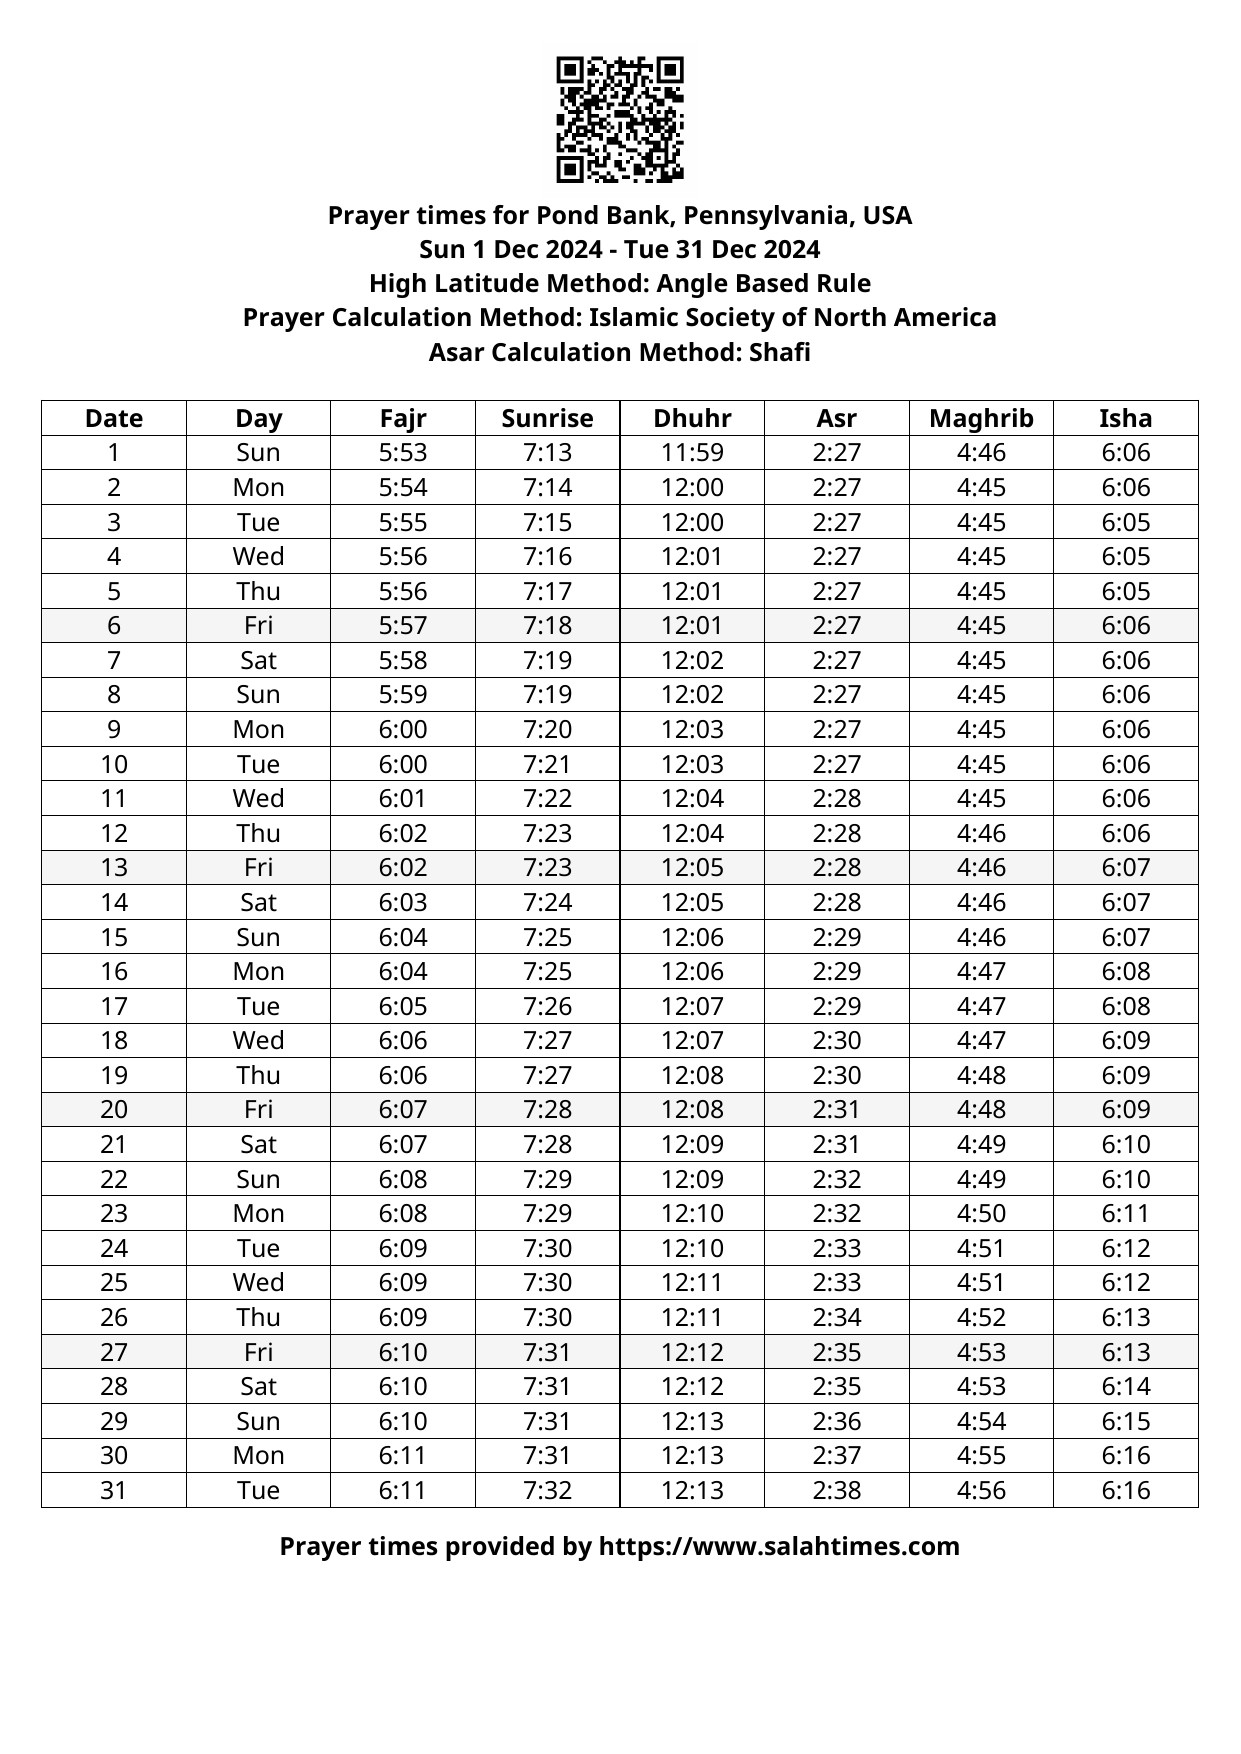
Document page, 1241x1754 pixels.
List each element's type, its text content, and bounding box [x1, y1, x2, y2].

table_cell 6:09 [1054, 1058, 1198, 1092]
table_cell 7:18 [476, 609, 619, 642]
table_cell 4:46 [910, 851, 1053, 884]
table_cell 6:06 [1054, 816, 1198, 849]
table_cell 12:10 [621, 1231, 764, 1264]
table_cell 6:02 [331, 816, 475, 849]
table_cell 2:27 [765, 436, 909, 469]
table_cell 6:07 [331, 1093, 475, 1126]
table_cell Sun [187, 1162, 330, 1195]
table_cell 2:27 [765, 712, 909, 746]
table_cell 6:12 [1054, 1231, 1198, 1264]
table_cell Sun [187, 678, 330, 711]
text Prayer times for Pond Bank, Pennsylvania, USA [42, 198, 1198, 232]
text High Latitude Method: Angle Based Rule [42, 266, 1198, 300]
table_cell 12:10 [621, 1196, 764, 1230]
table_cell 7:27 [476, 1058, 619, 1092]
table_cell 6:06 [1054, 678, 1198, 711]
table_cell 7:32 [476, 1473, 619, 1507]
table_cell 7:31 [476, 1439, 619, 1472]
table_cell 6:13 [1054, 1335, 1198, 1368]
table_cell 7 [42, 643, 186, 677]
table_cell Tue [187, 1473, 330, 1507]
table_cell 5:53 [331, 436, 475, 469]
table_cell 4:52 [910, 1300, 1053, 1334]
table_cell 6:13 [1054, 1300, 1198, 1334]
table_cell Thu [187, 1058, 330, 1092]
table_cell 12:04 [621, 816, 764, 849]
table_cell 2:30 [765, 1058, 909, 1092]
table_cell 4:45 [910, 505, 1053, 538]
table_cell 7:29 [476, 1196, 619, 1230]
table_cell Fri [187, 1093, 330, 1126]
table_cell 7:25 [476, 954, 619, 988]
table_cell 2:27 [765, 643, 909, 677]
table_cell 12:02 [621, 678, 764, 711]
table_cell 7:16 [476, 539, 619, 573]
table_cell 2 [42, 470, 186, 504]
table_cell 4:46 [910, 816, 1053, 849]
table_cell 4:45 [910, 781, 1053, 815]
table_cell 4:46 [910, 885, 1053, 919]
table_cell Mon [187, 954, 330, 988]
table_cell 6:02 [331, 851, 475, 884]
table_cell 6:11 [1054, 1196, 1198, 1230]
table_cell 6:04 [331, 920, 475, 953]
table_cell 2:31 [765, 1093, 909, 1126]
table_cell 4:47 [910, 1024, 1053, 1057]
table_cell 7:27 [476, 1024, 619, 1057]
table_cell Sun [187, 1404, 330, 1437]
table_cell 4:45 [910, 574, 1053, 607]
table_cell 12:13 [621, 1439, 764, 1472]
table_cell 7:26 [476, 989, 619, 1022]
table_cell 7:30 [476, 1231, 619, 1264]
table_cell 6:06 [1054, 470, 1198, 504]
table_header Isha [1054, 401, 1198, 434]
table_cell 12:00 [621, 505, 764, 538]
table_cell 4:46 [910, 920, 1053, 953]
table_cell 4:56 [910, 1473, 1053, 1507]
table_cell 2:28 [765, 851, 909, 884]
table_cell 7:22 [476, 781, 619, 815]
table_cell 6:06 [1054, 781, 1198, 815]
table_cell Sat [187, 643, 330, 677]
table_cell 12:11 [621, 1300, 764, 1334]
table_cell 4:45 [910, 712, 1053, 746]
table_cell 7:28 [476, 1127, 619, 1161]
table_cell 5:58 [331, 643, 475, 677]
table_cell 10 [42, 747, 186, 780]
table_cell Tue [187, 1231, 330, 1264]
table_cell 12:03 [621, 747, 764, 780]
table_cell 12:00 [621, 470, 764, 504]
table_cell Tue [187, 989, 330, 1022]
table_cell 7:24 [476, 885, 619, 919]
table_cell 6:01 [331, 781, 475, 815]
table_cell 7:19 [476, 678, 619, 711]
table_cell 12:06 [621, 920, 764, 953]
table_cell 26 [42, 1300, 186, 1334]
table_cell 28 [42, 1369, 186, 1403]
table_cell 6:12 [1054, 1266, 1198, 1299]
table_cell 5:56 [331, 539, 475, 573]
table_cell 6:10 [331, 1369, 475, 1403]
table_cell 2:27 [765, 678, 909, 711]
table_cell 6 [42, 609, 186, 642]
table_cell 6:06 [1054, 436, 1198, 469]
table_cell 6:14 [1054, 1369, 1198, 1403]
table_cell 4:45 [910, 678, 1053, 711]
table_cell 6:15 [1054, 1404, 1198, 1437]
table_cell Mon [187, 1439, 330, 1472]
table_cell 12:05 [621, 851, 764, 884]
table_cell 7:25 [476, 920, 619, 953]
table_cell 5:54 [331, 470, 475, 504]
table_cell 4:47 [910, 954, 1053, 988]
table_cell Wed [187, 1024, 330, 1057]
table_cell 18 [42, 1024, 186, 1057]
table_cell 6:07 [1054, 920, 1198, 953]
table_cell 6:06 [1054, 747, 1198, 780]
table_cell 2:36 [765, 1404, 909, 1437]
table_cell 6:08 [1054, 989, 1198, 1022]
table_cell 12:12 [621, 1369, 764, 1403]
table_cell 4:51 [910, 1266, 1053, 1299]
table_cell 12:11 [621, 1266, 764, 1299]
table_cell 5:59 [331, 678, 475, 711]
table_cell 5:57 [331, 609, 475, 642]
table_cell 31 [42, 1473, 186, 1507]
table_cell 12:03 [621, 712, 764, 746]
table_cell 2:27 [765, 470, 909, 504]
table_cell 20 [42, 1093, 186, 1126]
table_cell 6:10 [1054, 1127, 1198, 1161]
table_cell Thu [187, 574, 330, 607]
table_cell 6:03 [331, 885, 475, 919]
table_cell 6:06 [1054, 643, 1198, 677]
table_cell 22 [42, 1162, 186, 1195]
table_cell 6:09 [331, 1300, 475, 1334]
table_cell 2:27 [765, 574, 909, 607]
table_cell Wed [187, 1266, 330, 1299]
table_cell 2:34 [765, 1300, 909, 1334]
table_cell 12:08 [621, 1093, 764, 1126]
table_cell Mon [187, 470, 330, 504]
table_cell 12:06 [621, 954, 764, 988]
table_cell 6:04 [331, 954, 475, 988]
table_cell 29 [42, 1404, 186, 1437]
table_cell Sun [187, 436, 330, 469]
table_header Sunrise [476, 401, 619, 434]
table_cell 12:01 [621, 574, 764, 607]
table_cell 6:16 [1054, 1439, 1198, 1472]
table_cell 6:07 [331, 1127, 475, 1161]
table_cell 2:33 [765, 1266, 909, 1299]
table_cell 12:07 [621, 989, 764, 1022]
table_cell 19 [42, 1058, 186, 1092]
table_cell 4:51 [910, 1231, 1053, 1264]
table_cell 7:23 [476, 851, 619, 884]
table_cell 6:09 [331, 1266, 475, 1299]
table_cell 6:00 [331, 712, 475, 746]
table_cell 6:05 [1054, 539, 1198, 573]
table_cell Fri [187, 851, 330, 884]
table_cell 27 [42, 1335, 186, 1368]
table_cell 7:31 [476, 1369, 619, 1403]
table_cell 12:13 [621, 1404, 764, 1437]
table_cell 7:13 [476, 436, 619, 469]
table_cell 6:08 [1054, 954, 1198, 988]
table_cell 24 [42, 1231, 186, 1264]
table_cell 2:31 [765, 1127, 909, 1161]
table_cell Wed [187, 539, 330, 573]
table_cell 6:00 [331, 747, 475, 780]
table_cell 8 [42, 678, 186, 711]
table_cell 16 [42, 954, 186, 988]
table_cell 12:12 [621, 1335, 764, 1368]
table_cell 7:30 [476, 1300, 619, 1334]
table_cell 17 [42, 989, 186, 1022]
table_cell 7:31 [476, 1404, 619, 1437]
table_cell 2:37 [765, 1439, 909, 1472]
table_cell 2:29 [765, 989, 909, 1022]
table_cell 4 [42, 539, 186, 573]
table_cell 12:09 [621, 1162, 764, 1195]
table_cell 2:28 [765, 885, 909, 919]
table_cell 6:11 [331, 1473, 475, 1507]
table_cell Fri [187, 609, 330, 642]
table_cell 6:10 [331, 1404, 475, 1437]
table_cell Tue [187, 747, 330, 780]
table_cell Sat [187, 885, 330, 919]
table_cell 2:29 [765, 954, 909, 988]
table_cell 15 [42, 920, 186, 953]
table_cell 9 [42, 712, 186, 746]
table_cell Sun [187, 920, 330, 953]
table_cell 6:10 [1054, 1162, 1198, 1195]
table_cell 4:45 [910, 643, 1053, 677]
text Asar Calculation Method: Shafi [42, 334, 1198, 368]
table_cell 6:11 [331, 1439, 475, 1472]
table_cell 4:48 [910, 1093, 1053, 1126]
table_cell 2:32 [765, 1162, 909, 1195]
table_cell Sat [187, 1127, 330, 1161]
table_cell 6:06 [1054, 609, 1198, 642]
table_cell 6:08 [331, 1196, 475, 1230]
table_cell 7:21 [476, 747, 619, 780]
table_cell 2:27 [765, 747, 909, 780]
table_cell 2:27 [765, 505, 909, 538]
table_cell 4:45 [910, 747, 1053, 780]
text Prayer Calculation Method: Islamic Society of North America [42, 300, 1198, 334]
table_cell 6:05 [1054, 574, 1198, 607]
table_cell 2:35 [765, 1335, 909, 1368]
table_cell 6:09 [1054, 1024, 1198, 1057]
table_cell 6:07 [1054, 885, 1198, 919]
table_cell 6:05 [1054, 505, 1198, 538]
table_header Date [42, 401, 186, 434]
table_cell 2:30 [765, 1024, 909, 1057]
table_cell 5:55 [331, 505, 475, 538]
table_cell 11 [42, 781, 186, 815]
table_cell 4:54 [910, 1404, 1053, 1437]
table_cell 2:28 [765, 781, 909, 815]
table_cell 14 [42, 885, 186, 919]
table_cell 7:31 [476, 1335, 619, 1368]
table_cell Mon [187, 712, 330, 746]
table_cell 12:05 [621, 885, 764, 919]
table_cell 23 [42, 1196, 186, 1230]
table_cell 3 [42, 505, 186, 538]
table_cell 6:05 [331, 989, 475, 1022]
table_cell 21 [42, 1127, 186, 1161]
table_cell 4:46 [910, 436, 1053, 469]
picture [542, 41, 699, 198]
table_cell 4:45 [910, 609, 1053, 642]
table_cell 12:01 [621, 609, 764, 642]
table_cell 7:29 [476, 1162, 619, 1195]
table_cell 2:38 [765, 1473, 909, 1507]
table_cell 7:28 [476, 1093, 619, 1126]
table_cell 2:35 [765, 1369, 909, 1403]
table_cell 4:53 [910, 1335, 1053, 1368]
table_cell 12:04 [621, 781, 764, 815]
table_header Fajr [331, 401, 475, 434]
table_cell 4:45 [910, 470, 1053, 504]
table_cell 2:28 [765, 816, 909, 849]
table_cell Thu [187, 1300, 330, 1334]
table_cell 6:16 [1054, 1473, 1198, 1507]
table_cell 12:13 [621, 1473, 764, 1507]
table_cell Mon [187, 1196, 330, 1230]
table_cell 11:59 [621, 436, 764, 469]
table_cell 30 [42, 1439, 186, 1472]
table_cell 6:07 [1054, 851, 1198, 884]
table_cell 7:15 [476, 505, 619, 538]
table_cell 2:27 [765, 539, 909, 573]
text Prayer times provided by https://www.salahtimes.com [42, 1528, 1198, 1563]
table_header Day [187, 401, 330, 434]
table_cell 6:09 [331, 1231, 475, 1264]
table_cell 12 [42, 816, 186, 849]
table_cell 6:06 [1054, 712, 1198, 746]
table_cell Sat [187, 1369, 330, 1403]
table_cell 4:45 [910, 539, 1053, 573]
table_header Dhuhr [621, 401, 764, 434]
table_cell 4:49 [910, 1127, 1053, 1161]
table_cell 7:19 [476, 643, 619, 677]
table_header Asr [765, 401, 909, 434]
table_cell 13 [42, 851, 186, 884]
table_cell 12:08 [621, 1058, 764, 1092]
table_cell 7:20 [476, 712, 619, 746]
table_cell 12:02 [621, 643, 764, 677]
table_cell 2:29 [765, 920, 909, 953]
table_header Maghrib [910, 401, 1053, 434]
table_cell 7:17 [476, 574, 619, 607]
table_cell 12:07 [621, 1024, 764, 1057]
text Sun 1 Dec 2024 - Tue 31 Dec 2024 [42, 232, 1198, 266]
table_cell 25 [42, 1266, 186, 1299]
table_cell Tue [187, 505, 330, 538]
table_cell 7:23 [476, 816, 619, 849]
table_cell Fri [187, 1335, 330, 1368]
table_cell 4:55 [910, 1439, 1053, 1472]
table_cell 4:50 [910, 1196, 1053, 1230]
table_cell 6:06 [331, 1058, 475, 1092]
table_cell 5 [42, 574, 186, 607]
table_cell 6:08 [331, 1162, 475, 1195]
table_cell Wed [187, 781, 330, 815]
table_cell 7:14 [476, 470, 619, 504]
table_cell 1 [42, 436, 186, 469]
table_cell 4:48 [910, 1058, 1053, 1092]
table_cell 4:53 [910, 1369, 1053, 1403]
table_cell 6:06 [331, 1024, 475, 1057]
table_cell 12:01 [621, 539, 764, 573]
table_cell 12:09 [621, 1127, 764, 1161]
table_cell 4:47 [910, 989, 1053, 1022]
table_cell 2:27 [765, 609, 909, 642]
table_cell 2:33 [765, 1231, 909, 1264]
table_cell Thu [187, 816, 330, 849]
table_cell 4:49 [910, 1162, 1053, 1195]
table_cell 7:30 [476, 1266, 619, 1299]
table_cell 2:32 [765, 1196, 909, 1230]
table_cell 6:10 [331, 1335, 475, 1368]
table_cell 5:56 [331, 574, 475, 607]
table_cell 6:09 [1054, 1093, 1198, 1126]
